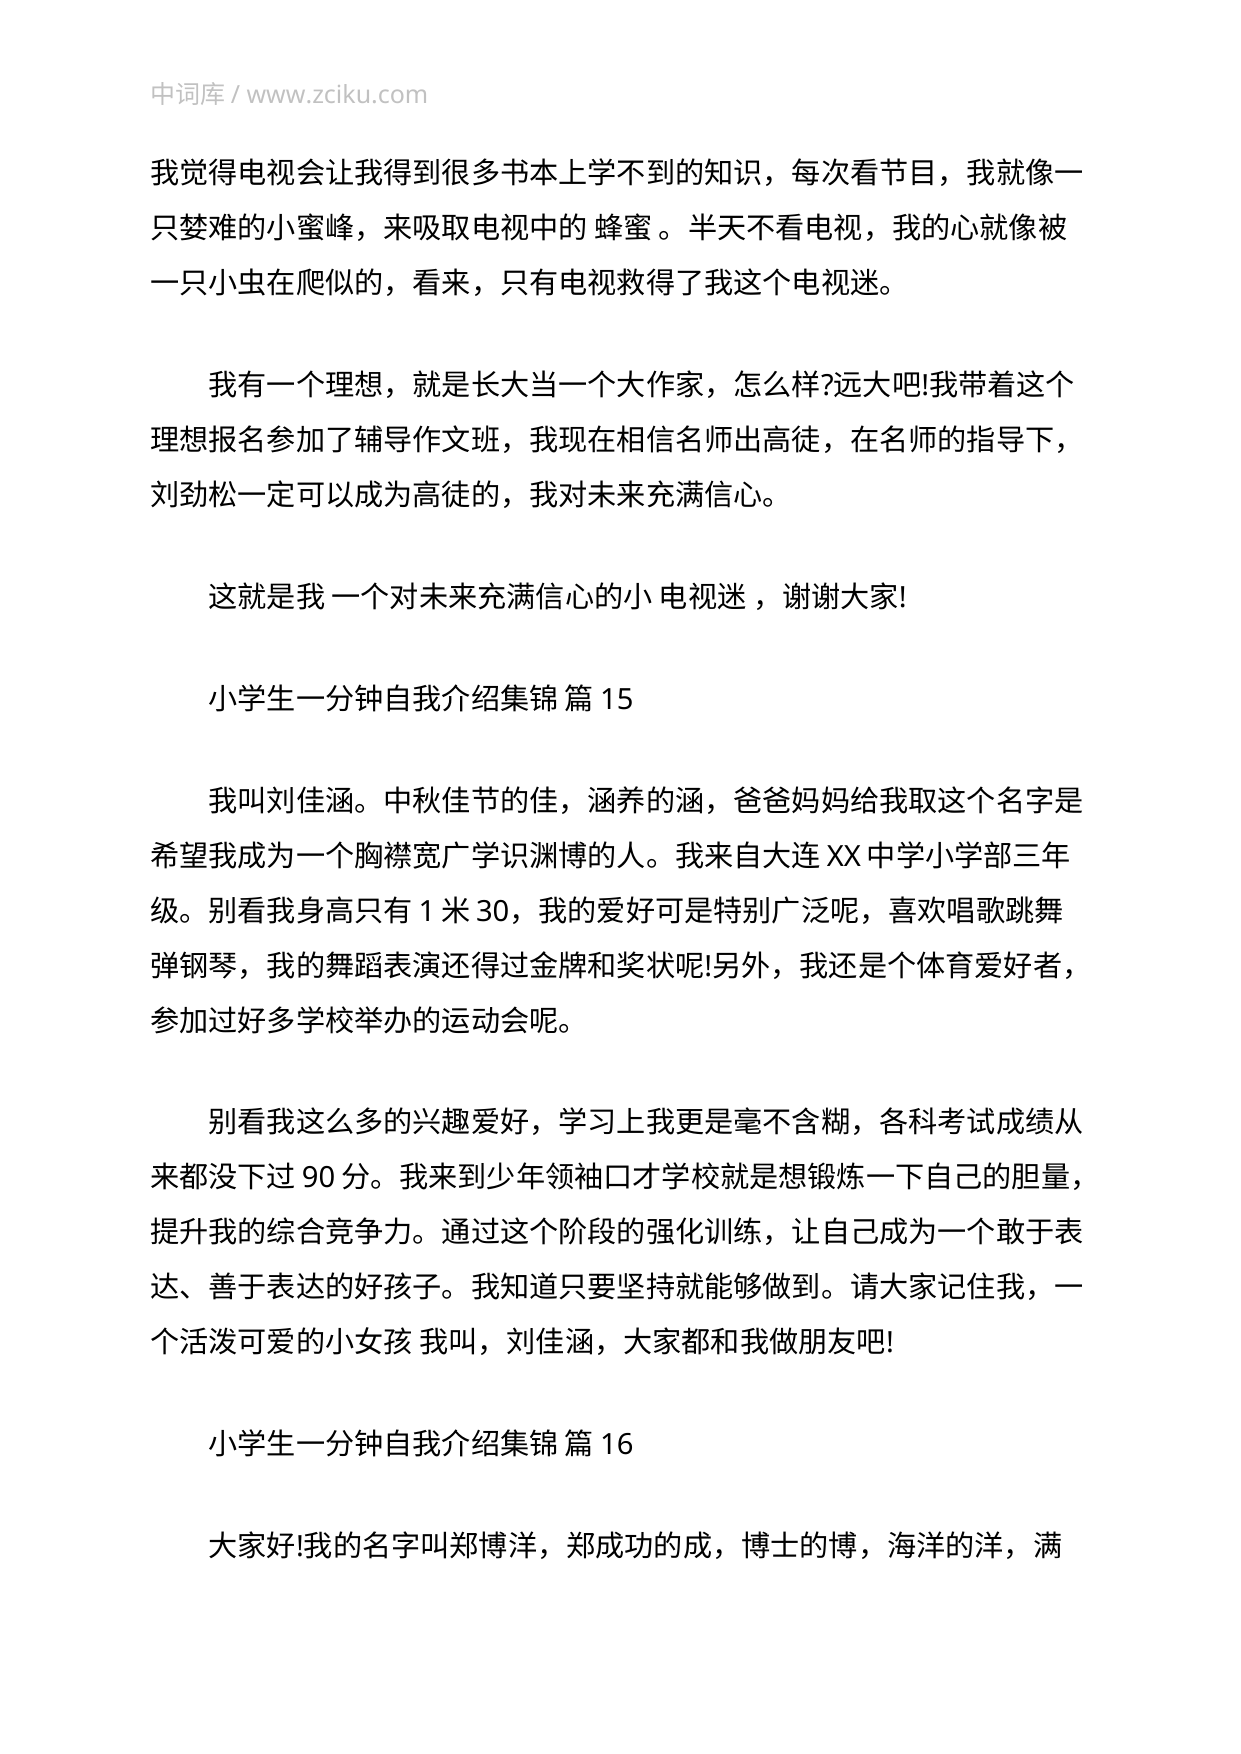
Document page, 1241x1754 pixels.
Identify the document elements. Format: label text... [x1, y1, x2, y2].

text 别看我这么多的兴趣爱好，学习上我更是毫不含糊，各科考试成绩从来都没下过90分。我来到少年领袖口才学校就是想锻炼一下自己的胆量，提升我的综合竞争力。通过这个阶段的强化训练，让自己成为一个敢于表达、善于表达的好孩子。我知道只要坚持就能够做到。请大家记住我，一个活泼可爱的小女孩 我叫，刘佳涵，大家都和我做朋友吧! [150, 1099, 1090, 1361]
text 小学生一分钟自我介绍集锦 篇15 [150, 675, 1090, 718]
text 我叫刘佳涵。中秋佳节的佳，涵养的涵，爸爸妈妈给我取这个名字是希望我成为一个胸襟宽广学识渊博的人。我来自大连XX中学小学部三年级。别看我身高只有1米30，我的爱好可是特别广泛呢，喜欢唱歌跳舞弹钢琴，我的舞蹈表演还得过金牌和奖状呢!另外，我还是个体育爱好者，参加过好多学校举办的运动会呢。 [150, 777, 1090, 1039]
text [150, 1522, 1090, 1565]
text 这就是我 一个对未来充满信心的小 电视迷 ，谢谢大家! [150, 573, 1090, 616]
text 我有一个理想，就是长大当一个大作家，怎么样?远大吧!我带着这个理想报名参加了辅导作文班，我现在相信名师出高徒，在名师的指导下，刘劲松一定可以成为高徒的，我对未来充满信心。 [150, 362, 1090, 514]
text 小学生一分钟自我介绍集锦 篇16 [150, 1421, 1090, 1463]
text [150, 150, 1090, 302]
